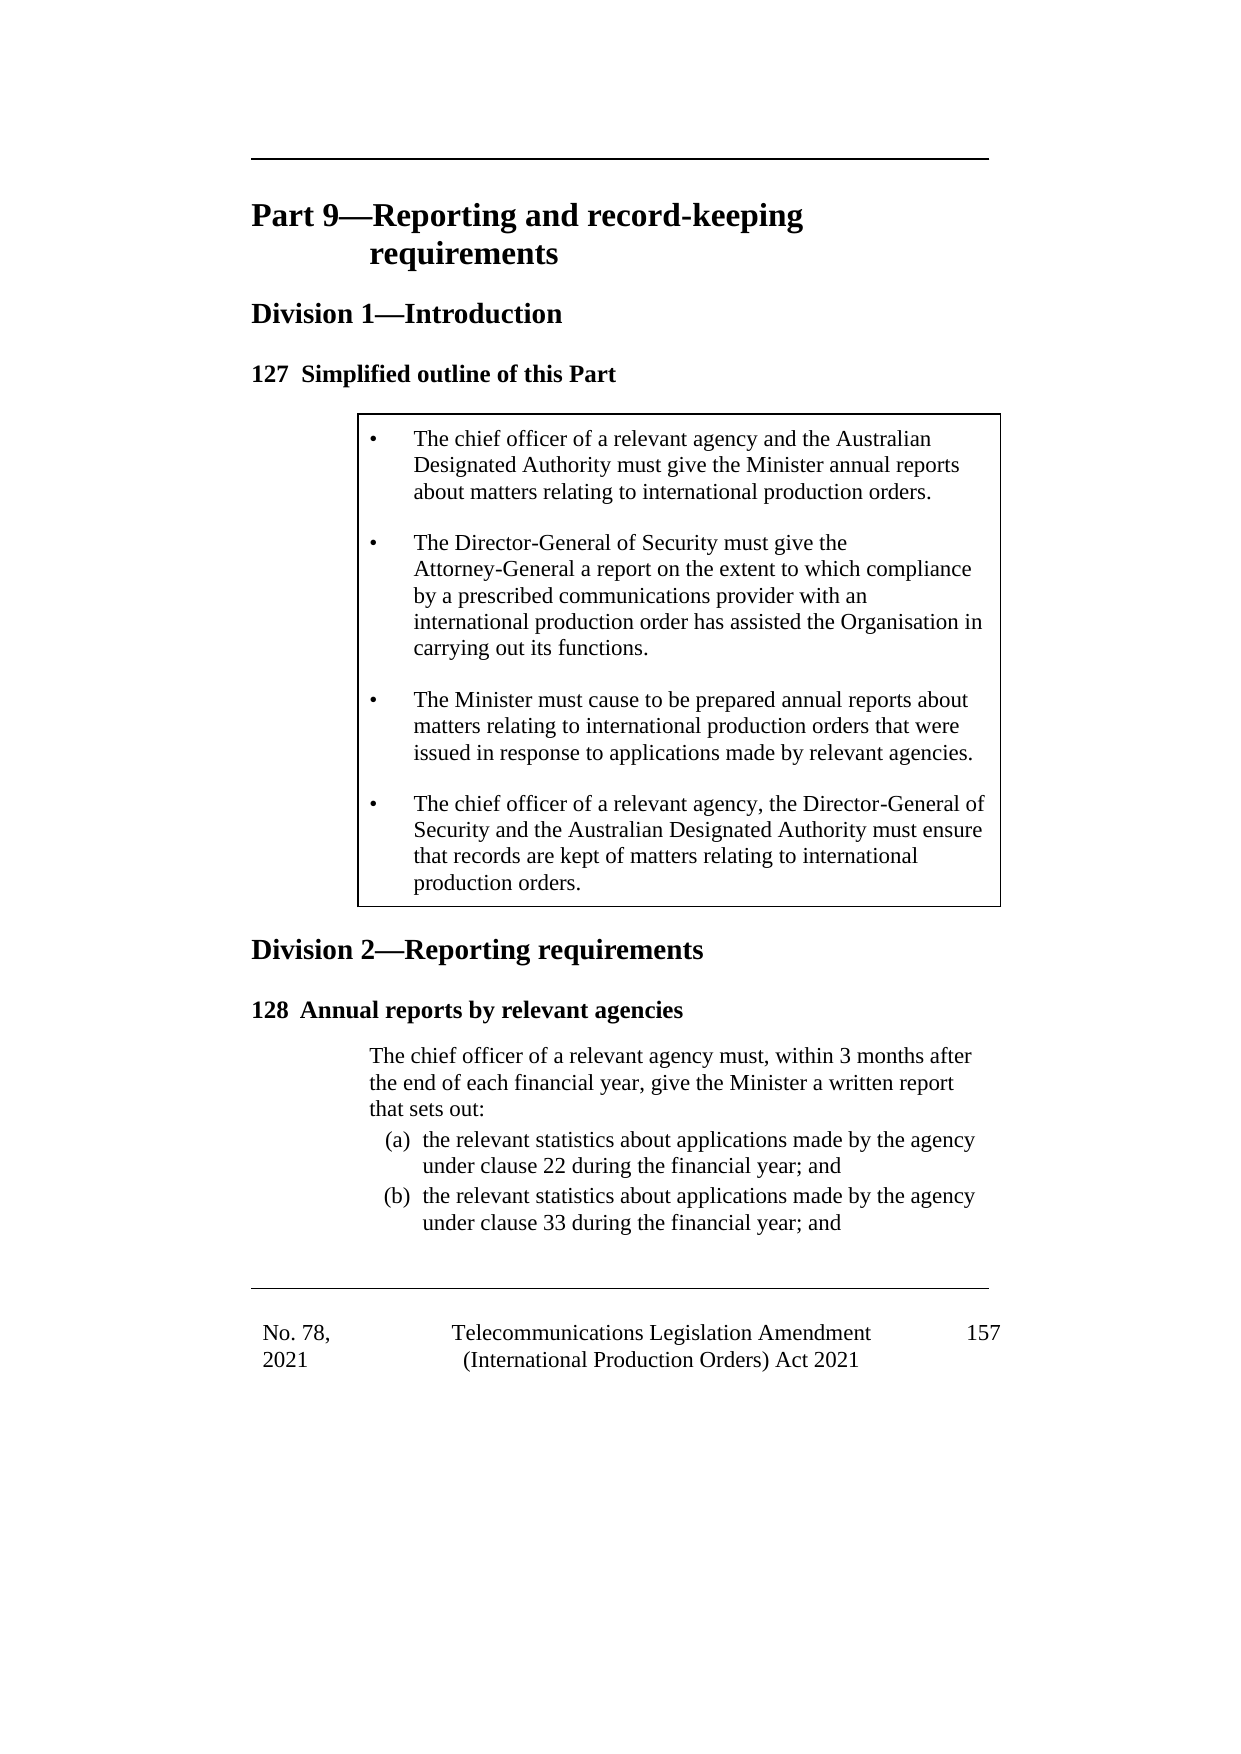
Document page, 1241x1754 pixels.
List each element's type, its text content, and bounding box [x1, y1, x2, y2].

text • The Director-General of Security must give the Attorney-General a report on the extent to which compliance by a prescribed communications provider with an international production order has assisted the Organisation in carrying out its functions. [359, 517, 1000, 661]
text (b) the relevant statistics about applications made by the agency under clause 33 during the financial year; and [251, 1183, 989, 1235]
text • The chief officer of a relevant agency and the Australian Designated Authority must give the Minister annual reports about matters relating to international production orders. [359, 415, 1000, 504]
text Division 2—Reporting requirements [251, 932, 989, 966]
text (a) the relevant statistics about applications made by the agency under clause 22 during the financial year; and [251, 1126, 989, 1178]
text • The chief officer of a relevant agency, the Director-General of Security and the Australian Designated Authority must ensure that records are kept of matters relating to international production orders. [359, 778, 1000, 906]
text Part 9—Reporting and record-keeping requirements [251, 195, 989, 272]
text 127 Simplified outline of this Part [251, 359, 989, 388]
text Division 1—Introduction [251, 297, 989, 330]
text The chief officer of a relevant agency must, within 3 months after the end of each financial year, give the Minister a written report that sets out: [251, 1042, 989, 1122]
text • The Minister must cause to be prepared annual reports about matters relating to international production orders that were issued in response to applications made by relevant agencies. [359, 674, 1000, 765]
text 128 Annual reports by relevant agencies [251, 995, 989, 1024]
